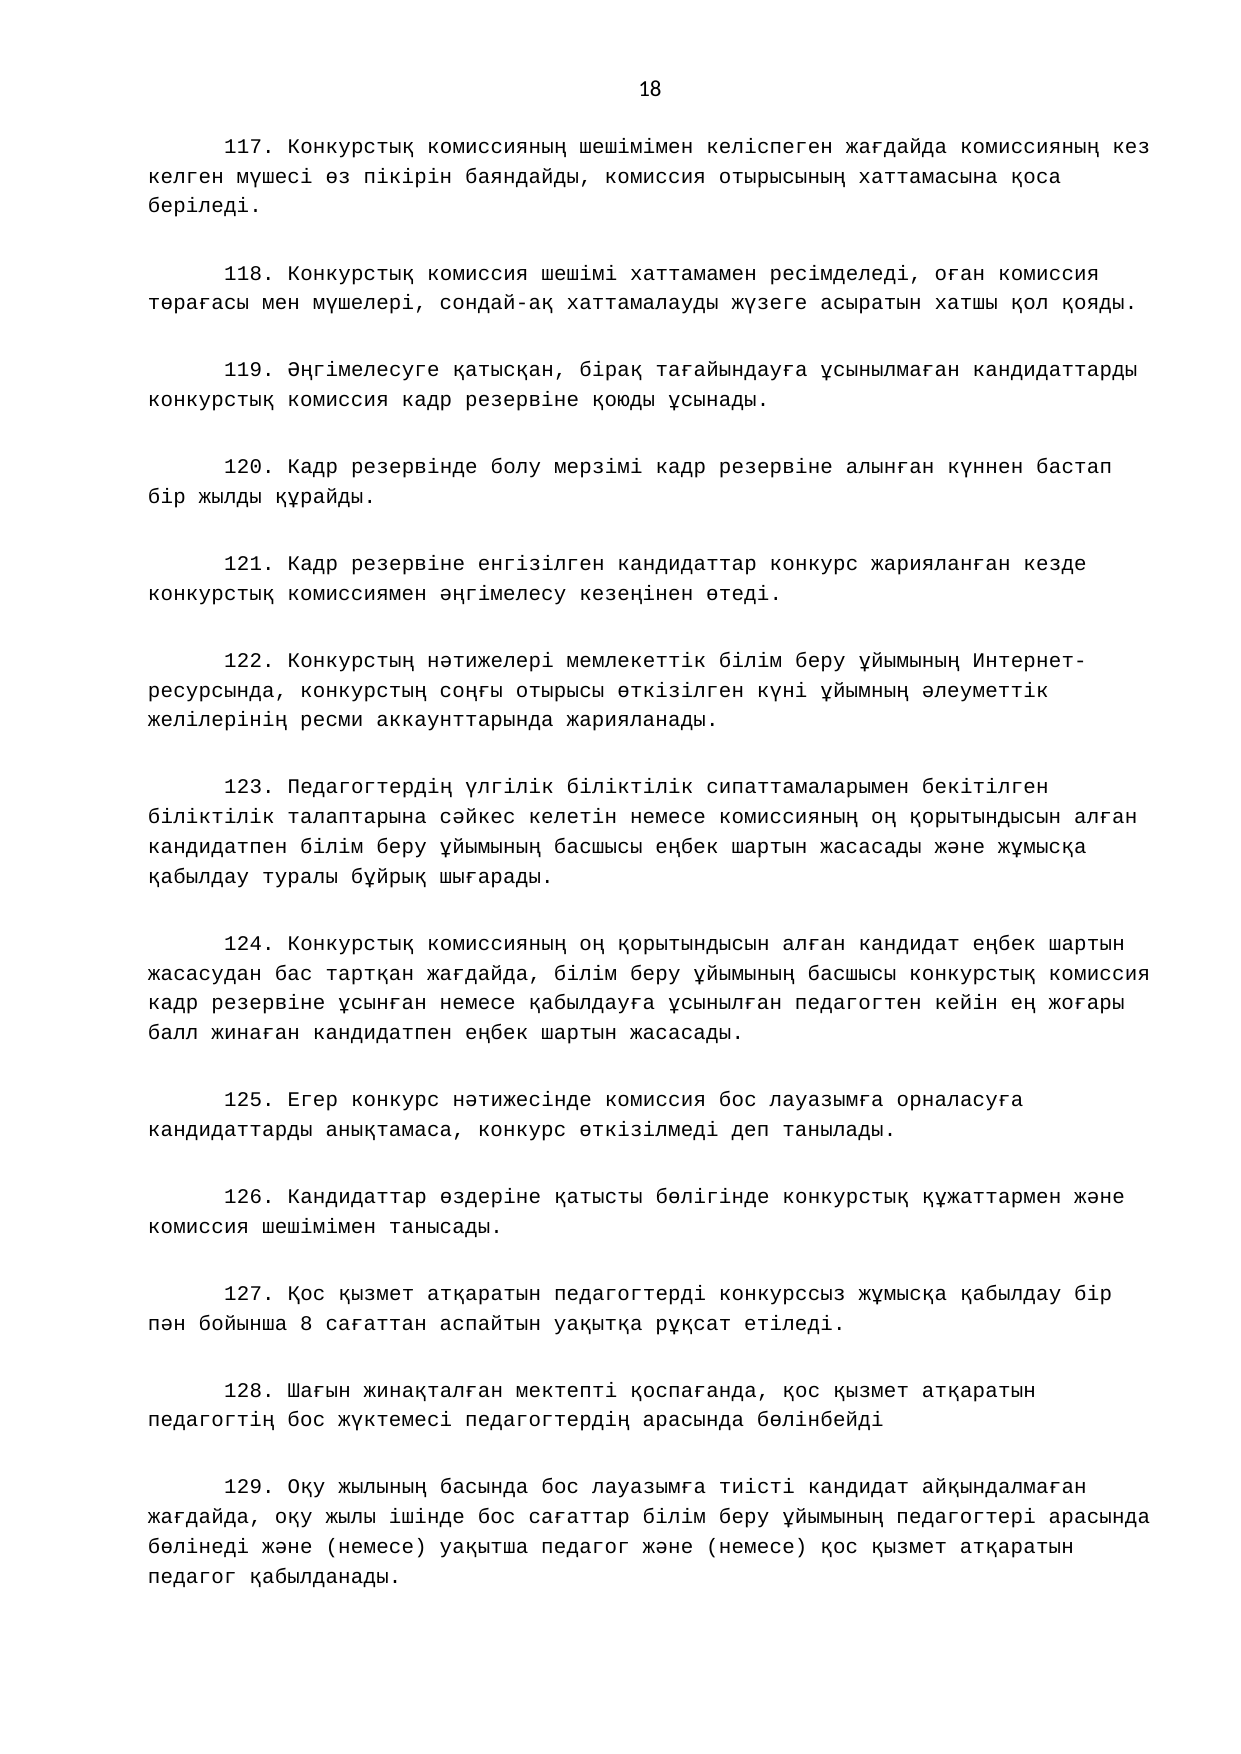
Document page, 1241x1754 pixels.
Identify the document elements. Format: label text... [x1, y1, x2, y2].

text 122. Конкурстың нәтижелері мемлекеттік білім беру ұйымының Интернет-ресурсында, конкурстың соңғы отырысы өткізілген күні ұйымның әлеуметтік желілерінің ресми аккаунттарында жарияланады. [148, 644, 1152, 733]
text 129. Оқу жылының басында бос лауазымға тиісті кандидат айқындалмаған жағдайда, оқу жылы ішінде бос сағаттар білім беру ұйымының педагогтері арасында бөлінеді және (немесе) уақытша педагог және (немесе) қос қызмет атқаратын педагог қабылданады. [148, 1471, 1152, 1589]
text 127. Қос қызмет атқаратын педагогтерді конкурссыз жұмысқа қабылдау бір пән бойынша 8 сағаттан аспайтын уақытқа рұқсат етіледі. [148, 1277, 1152, 1336]
text 121. Кадр резервіне енгізілген кандидаттар конкурс жарияланған кезде конкурстық комиссиямен әңгімелесу кезеңінен өтеді. [148, 547, 1152, 606]
text 119. Әңгiмелесуге қатысқан, бiрақ тағайындауға ұсынылмаған кандидаттарды конкурстық комиссия кадр резервiне қоюды ұсынады. [148, 353, 1152, 413]
text 120. Кадр резервінде болу мерзімі кадр резервіне алынған күннен бастап бір жылды құрайды. [148, 450, 1152, 509]
text 126. Кандидаттар өздеріне қатысты бөлігінде конкурстық құжаттармен және комиссия шешімімен танысады. [148, 1180, 1152, 1239]
text 118. Конкурстық комиссия шешімі хаттамамен ресімделеді, оған комиссия төрағасы мен мүшелері, сондай-ақ хаттамалауды жүзеге асыратын хатшы қол қояды. [148, 256, 1152, 316]
text 128. Шағын жинақталған мектепті қоспағанда, қос қызмет атқаратын педагогтің бос жүктемесі педагогтердің арасында бөлінбейді [148, 1374, 1152, 1433]
text 117. Конкурстық комиссияның шешімімен келіспеген жағдайда комиссияның кез келген мүшесі өз пікірін баяндайды, комиссия отырысының хаттамасына қоса беріледі. [148, 130, 1152, 219]
text 125. Егер конкурс нәтижесінде комиссия бос лауазымға орналасуға кандидаттарды анықтамаса, конкурс өткізілмеді деп танылады. [148, 1083, 1152, 1142]
text 124. Конкурстық комиссияның оң қорытындысын алған кандидат еңбек шартын жасасудан бас тартқан жағдайда, білім беру ұйымының басшысы конкурстық комиссия кадр резервіне ұсынған немесе қабылдауға ұсынылған педагогтен кейін ең жоғары балл жинаған кандидатпен еңбек шартын жасасады. [148, 927, 1152, 1046]
text 123. Педагогтердің үлгілік біліктілік сипаттамаларымен бекітілген біліктілік талаптарына сәйкес келетін немесе комиссияның оң қорытындысын алған кандидатпен білім беру ұйымының басшысы еңбек шартын жасасады және жұмысқа қабылдау туралы бұйрық шығарады. [148, 771, 1152, 889]
